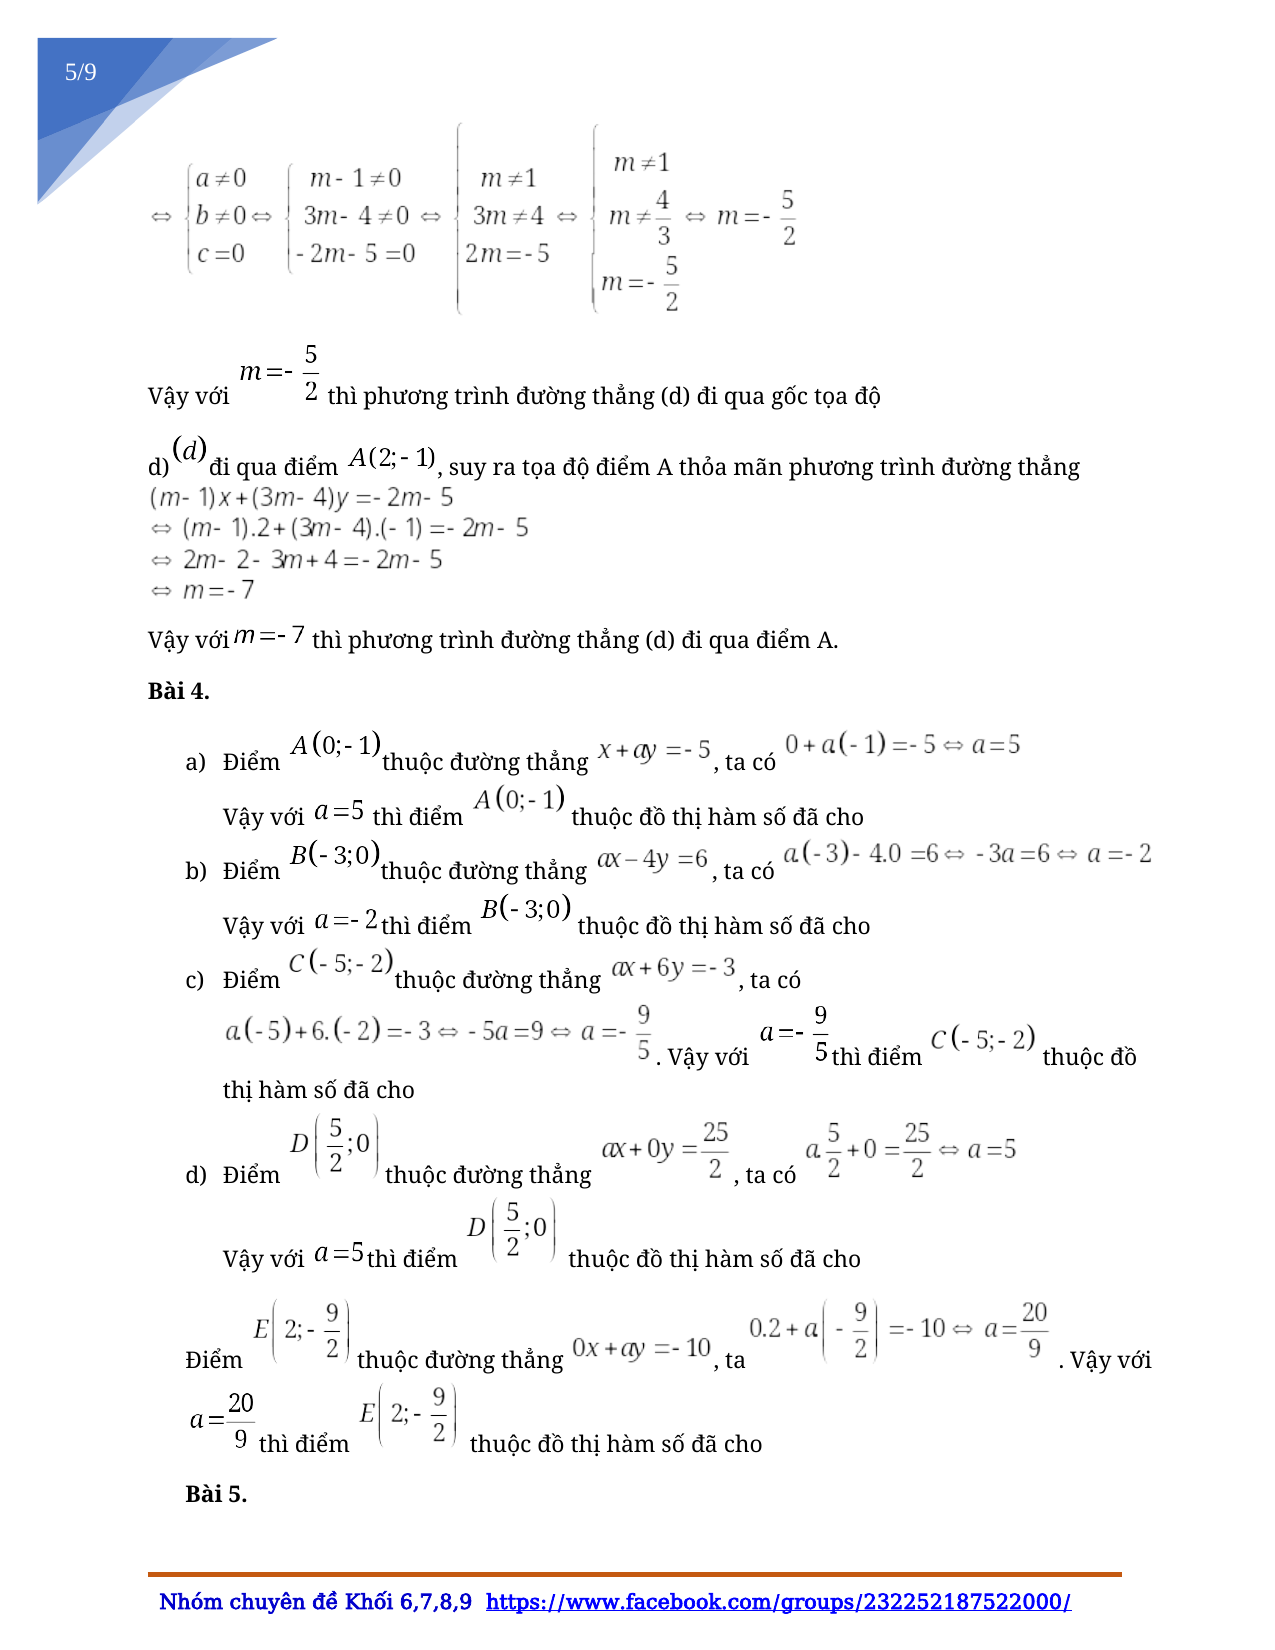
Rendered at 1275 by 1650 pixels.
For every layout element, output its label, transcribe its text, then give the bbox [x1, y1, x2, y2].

text Bài 5. [185, 1478, 1157, 1509]
list Điểm thuộc đường thẳng , ta có [185, 1108, 1157, 1190]
text Vậy với thì phương trình đường thẳng (d) đi qua điểm A. [148, 622, 1157, 656]
list Vậy với thì điểm thuộc đồ thị hàm số đã cho [223, 1192, 1157, 1274]
text d)đi qua điểm , suy ra tọa độ điểm A thỏa mãn phương trình đường thẳng [148, 430, 1157, 603]
list Điểm thuộc đường thẳng , ta có . Vậy với thì điểm thuộc đồ thị hàm số đã cho [185, 943, 1157, 1106]
picture [37, 37, 279, 206]
list Vậy với thì điểm thuộc đồ thị hàm số đã cho [223, 780, 1157, 832]
text Điểm thuộc đường thẳng , ta . Vậy với thì điểm thuộc đồ thị hàm số đã cho [185, 1293, 1157, 1459]
list Điểm thuộc đường thẳng , ta có [185, 725, 1157, 777]
text Bài 4. [148, 675, 1157, 706]
list Điểm thuộc đường thẳng , ta có [185, 834, 1157, 886]
text Vậy với thì phương trình đường thẳng (d) đi qua gốc tọa độ [148, 337, 1157, 411]
list Vậy với thì điểm thuộc đồ thị hàm số đã cho [223, 889, 1157, 941]
